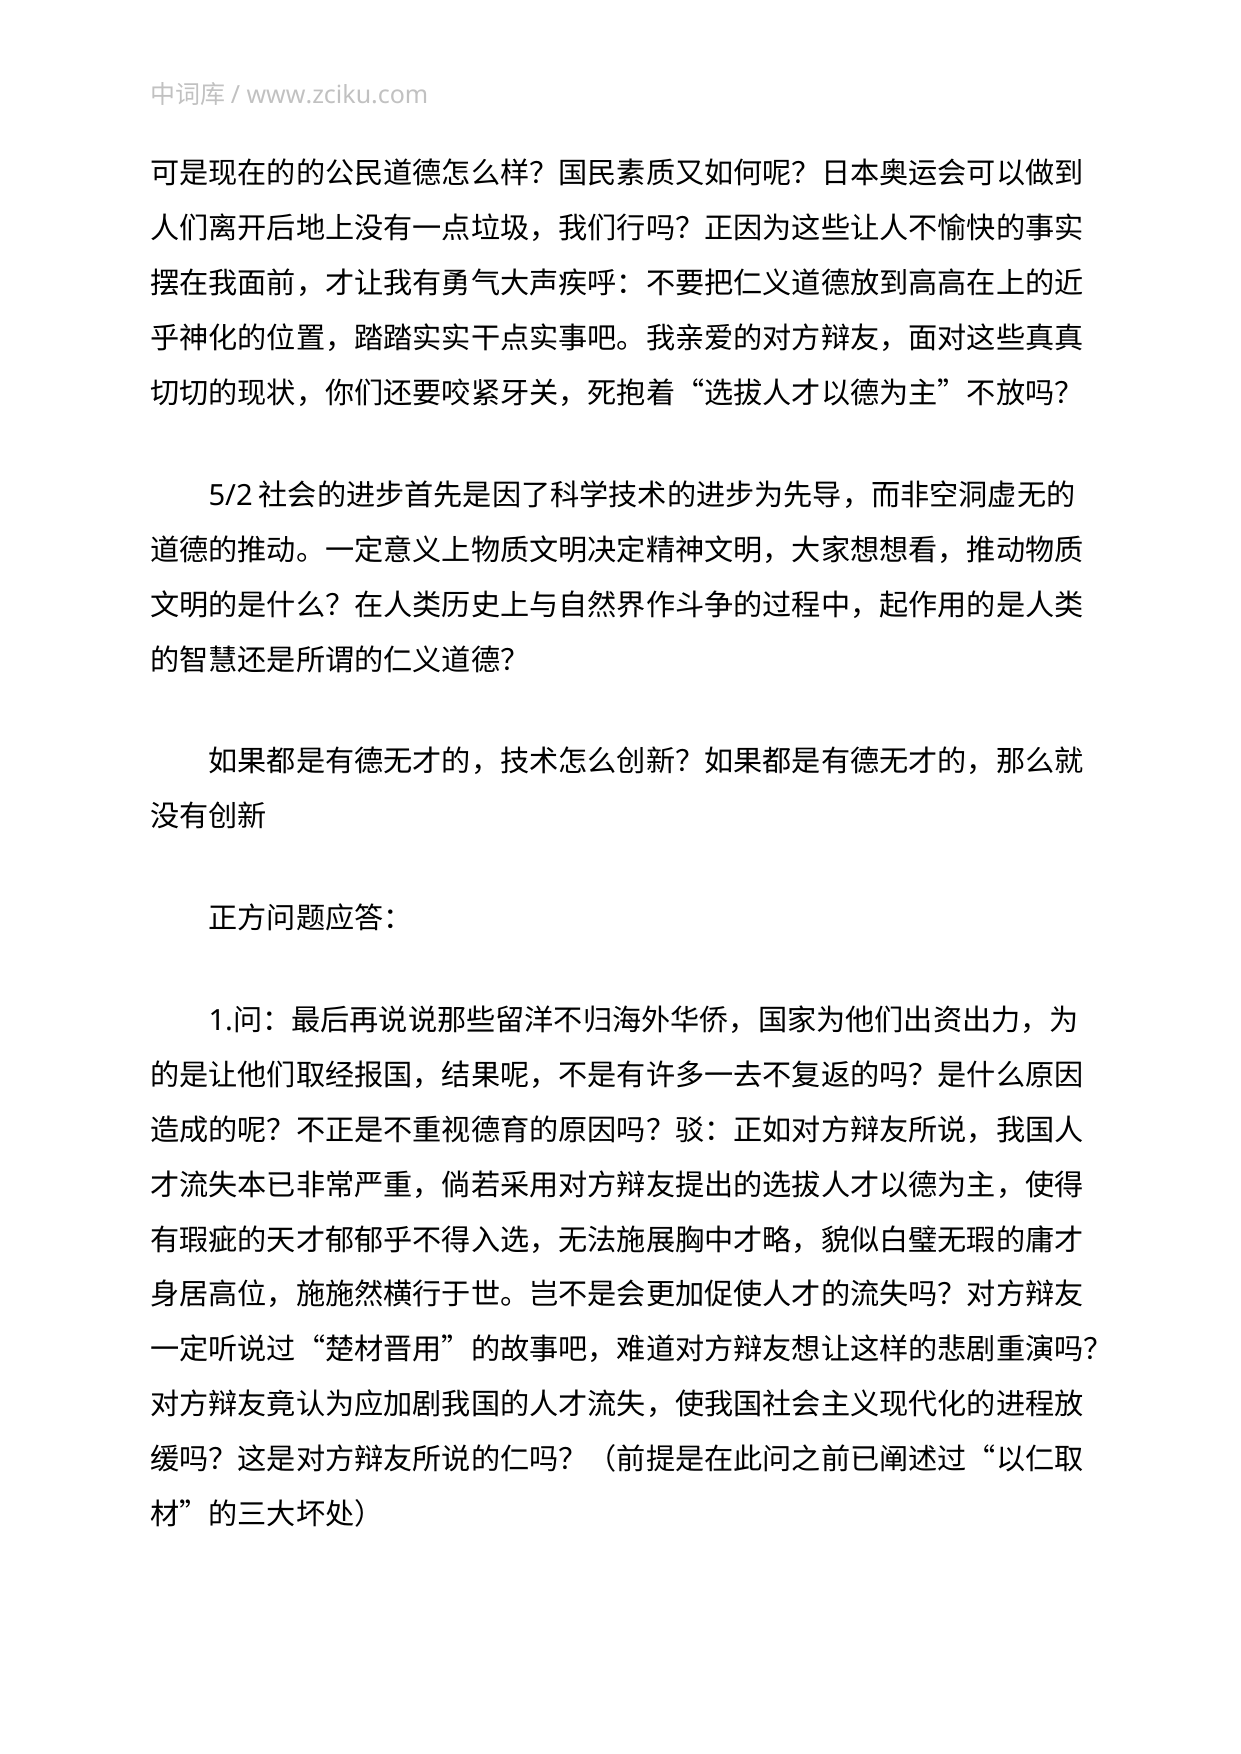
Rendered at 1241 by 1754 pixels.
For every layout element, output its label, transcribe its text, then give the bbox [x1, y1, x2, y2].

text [150, 150, 1090, 412]
text 正方问题应答： [150, 894, 1090, 937]
text 1.问：最后再说说那些留洋不归海外华侨，国家为他们出资出力，为的是让他们取经报国，结果呢，不是有许多一去不复返的吗？是什么原因造成的呢？不正是不重视德育的原因吗？驳：正如对方辩友所说，我国人才流失本已非常严重，倘若采用对方辩友提出的选拔人才以德为主，使得有瑕疵的天才郁郁乎不得入选，无法施展胸中才略，貌似白璧无瑕的庸才身居高位，施施然横行于世。岂不是会更加促使人才的流失吗？对方辩友一定听说过“楚材晋用”的故事吧，难道对方辩友想让这样的悲剧重演吗？对方辩友竟认为应加剧我国的人才流失，使我国社会主义现代化的进程放缓吗？这是对方辩友所说的仁吗？（前提是在此问之前已阐述过“以仁取材”的三大坏处） [150, 996, 1090, 1533]
text 如果都是有德无才的，技术怎么创新？如果都是有德无才的，那么就没有创新 [150, 738, 1090, 835]
text 5/2社会的进步首先是因了科学技术的进步为先导，而非空洞虚无的道德的推动。一定意义上物质文明决定精神文明，大家想想看，推动物质文明的是什么？在人类历史上与自然界作斗争的过程中，起作用的是人类的智慧还是所谓的仁义道德？ [150, 471, 1090, 678]
